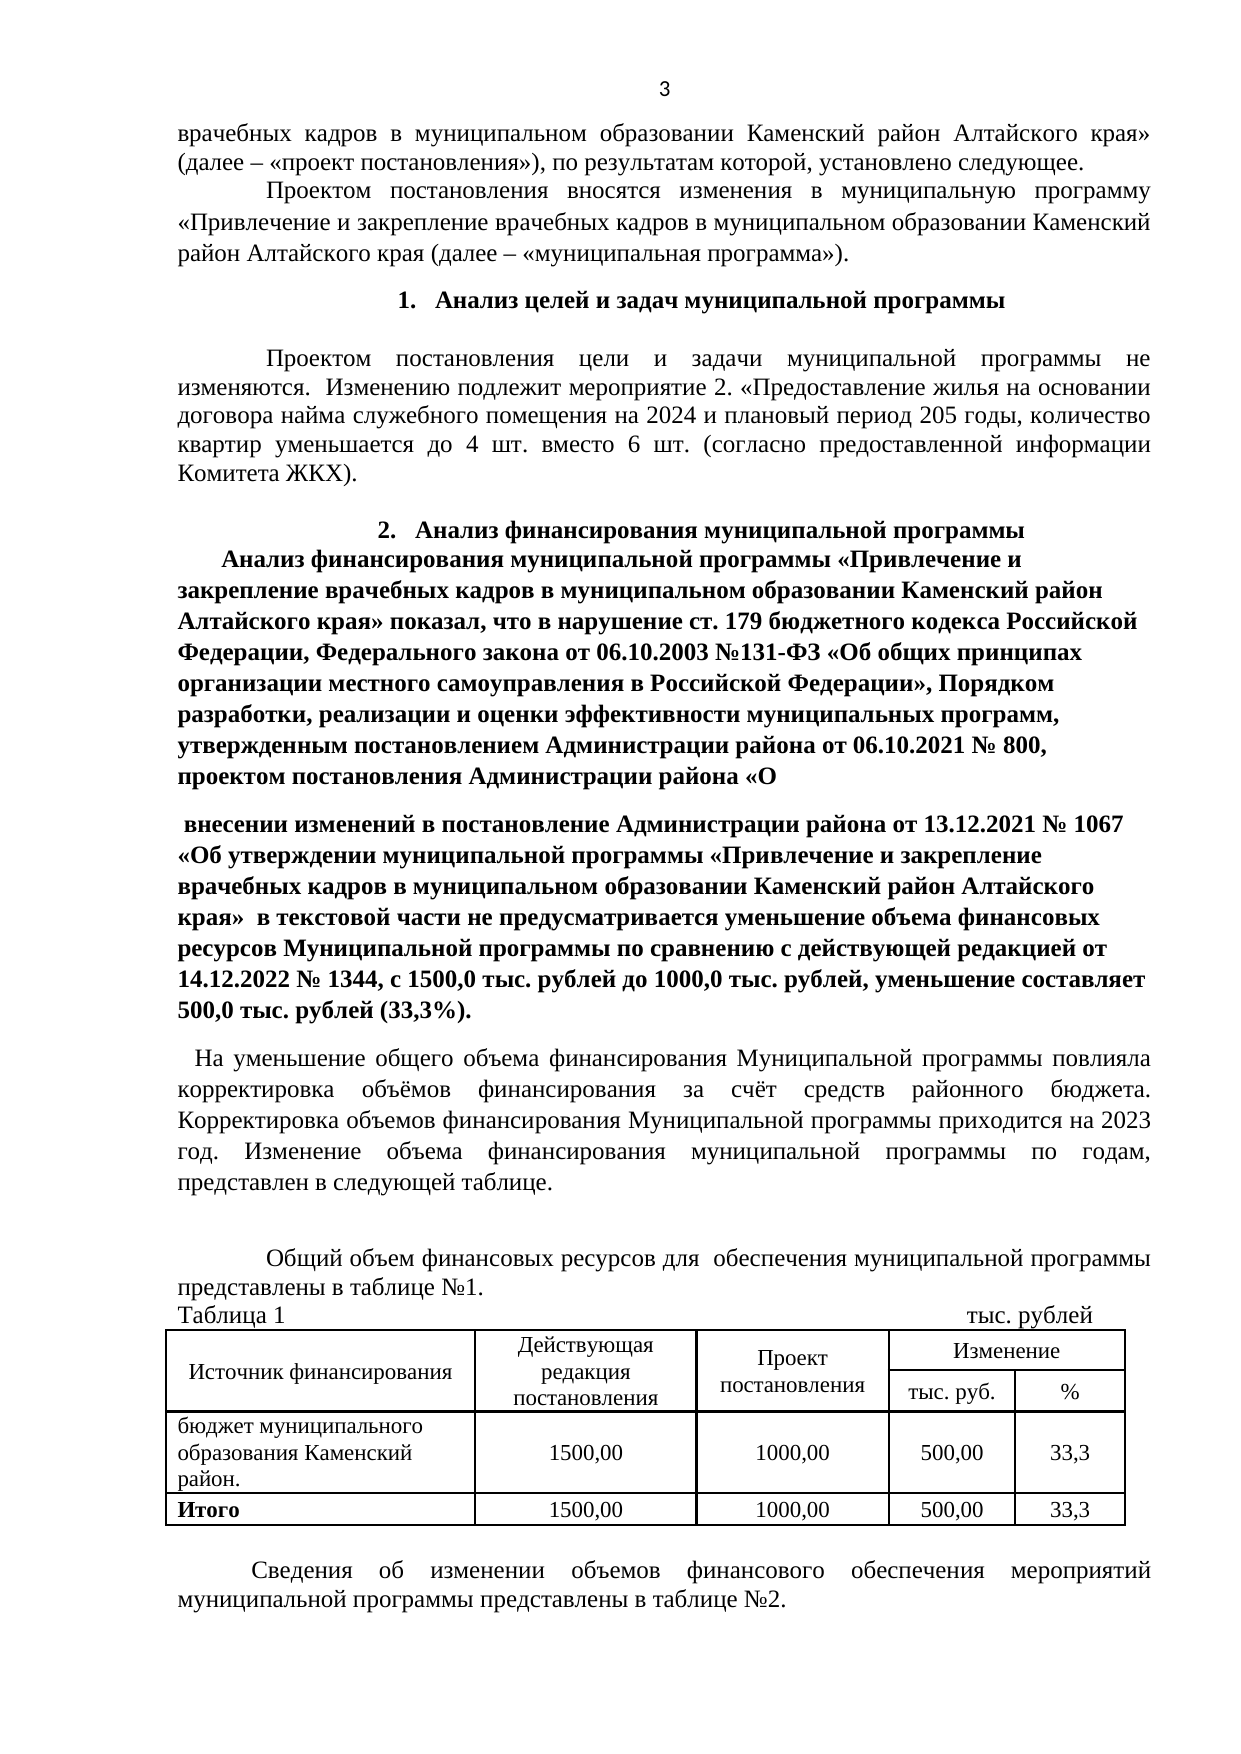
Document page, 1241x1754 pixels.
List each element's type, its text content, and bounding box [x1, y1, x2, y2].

list Анализ целей и задач муниципальной программы [251, 285, 1152, 314]
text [177, 118, 1152, 176]
text На уменьшение общего объема финансирования Муниципальной программы повлияла корректировка объёмов финансирования за счёт средств районного бюджета. Корректировка объемов финансирования Муниципальной программы приходится на 2023 год. Изменение объема финансирования муниципальной программы по годам, представлен в следующей таблице. [177, 1043, 1152, 1196]
table_cell 500,00 [890, 1413, 1014, 1492]
text внесении изменений в постановление Администрации района от 13.12.2021 № 1067 «Об утверждении муниципальной программы «Привлечение и закрепление врачебных кадров в муниципальном образовании Каменский район Алтайского края» в текстовой части не предусматривается уменьшение объема финансовых ресурсов Муниципальной программы по сравнению с действующей редакцией от 14.12.2022 № 1344, с 1500,0 тыс. рублей до 1000,0 тыс. рублей, уменьшение составляет 500,0 тыс. рублей (33,3%). [177, 809, 1152, 1024]
table_cell тыс. руб. [890, 1371, 1014, 1410]
list Анализ финансирования муниципальной программы [251, 515, 1152, 544]
table_cell бюджет муниципального образования Каменский район. [167, 1413, 474, 1492]
text Сведения об изменении объемов финансового обеспечения мероприятий муниципальной программы представлены в таблице №2. [177, 1555, 1152, 1613]
table_cell 1500,00 [476, 1494, 695, 1524]
text Проектом постановления цели и задачи муниципальной программы не изменяются. Изменению подлежит мероприятие 2. «Предоставление жилья на основании договора найма служебного помещения на 2024 и плановый период 205 годы, количество квартир уменьшается до 4 шт. вместо 6 шт. (согласно предоставленной информации Комитета ЖКХ). [177, 343, 1152, 487]
text Таблица 1 тыс. рублей [177, 1301, 1137, 1329]
text Общий объем финансовых ресурсов для обеспечения муниципальной программы представлены в таблице №1. [177, 1243, 1152, 1301]
table_header Изменение [890, 1331, 1124, 1369]
table_header Источник финансирования [167, 1331, 474, 1410]
table_cell % [1016, 1371, 1124, 1410]
table_cell 500,00 [890, 1494, 1014, 1524]
text Анализ финансирования муниципальной программы «Привлечение и закрепление врачебных кадров в муниципальном образовании Каменский район Алтайского края» показал, что в нарушение ст. 179 бюджетного кодекса Российской Федерации, Федерального закона от 06.10.2003 №131-ФЗ «Об общих принципах организации местного самоуправления в Российской Федерации», Порядком разработки, реализации и оценки эффективности муниципальных программ, утвержденным постановлением Администрации района от 06.10.2021 № 800, проектом постановления Администрации района «О [177, 544, 1152, 790]
table_header Действующая редакция постановления [476, 1331, 695, 1410]
table_header Проект постановления [698, 1331, 888, 1410]
table_cell 1000,00 [698, 1413, 888, 1492]
table_cell 1000,00 [698, 1494, 888, 1524]
table_cell 1500,00 [476, 1413, 695, 1492]
table_cell 33,3 [1016, 1494, 1124, 1524]
table_cell 33,3 [1016, 1413, 1124, 1492]
text Проектом постановления вносятся изменения в муниципальную программу «Привлечение и закрепление врачебных кадров в муниципальном образовании Каменский район Алтайского края (далее – «муниципальная программа»). [177, 176, 1152, 266]
table_cell Итого [167, 1494, 474, 1524]
